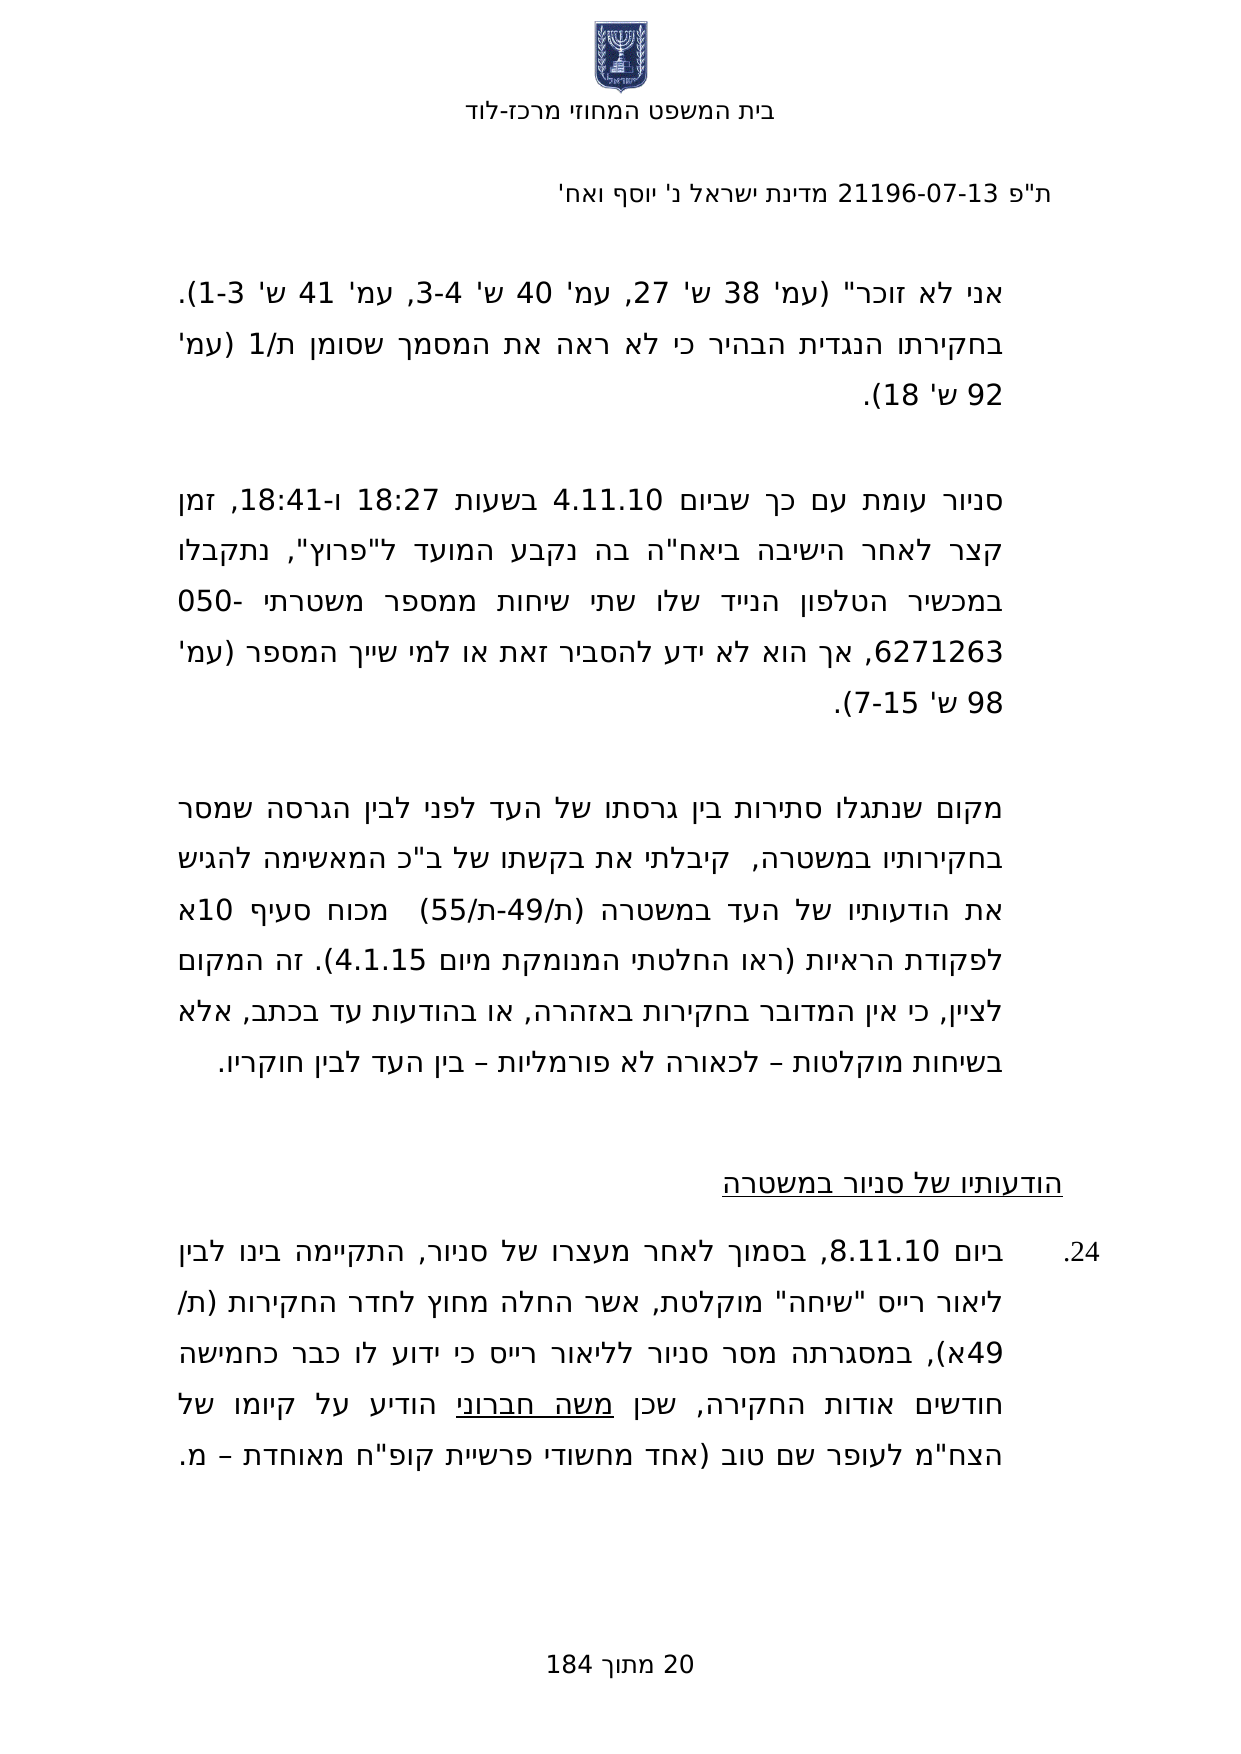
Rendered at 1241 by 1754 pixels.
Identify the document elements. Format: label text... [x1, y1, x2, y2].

text סניור עומת עם כך שביום 4.11.10 בשעות 18:27 ו-18:41, זמן קצר לאחר הישיבה ביאח"ה בה נקבע המועד ל"פרוץ", נתקבלו במכשיר הטלפון הנייד שלו שתי שיחות ממספר משטרתי 050-6271263, אך הוא לא ידע להסביר זאת או למי שייך המספר (עמ' 98 ש' 7-15). [177, 483, 1004, 721]
text מקום שנתגלו סתירות בין גרסתו של העד לפני לבין הגרסה שמסר בחקירותיו במשטרה, קיבלתי את בקשתו של ב"כ המאשימה להגיש את הודעותיו של העד במשטרה (ת/49-ת/55) מכוח סעיף 10א לפקודת הראיות (ראו החלטתי המנומקת מיום 4.1.15). זה המקום לציין, כי אין המדובר בחקירות באזהרה, או בהודעות עד בכתב, אלא בשיחות מוקלטות – לכאורה לא פורמליות – בין העד לבין חוקריו. [177, 791, 1004, 1079]
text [177, 277, 1004, 412]
picture [589, 19, 651, 96]
text הודעותיו של סניור במשטרה [177, 1167, 1063, 1201]
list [177, 1234, 1063, 1472]
